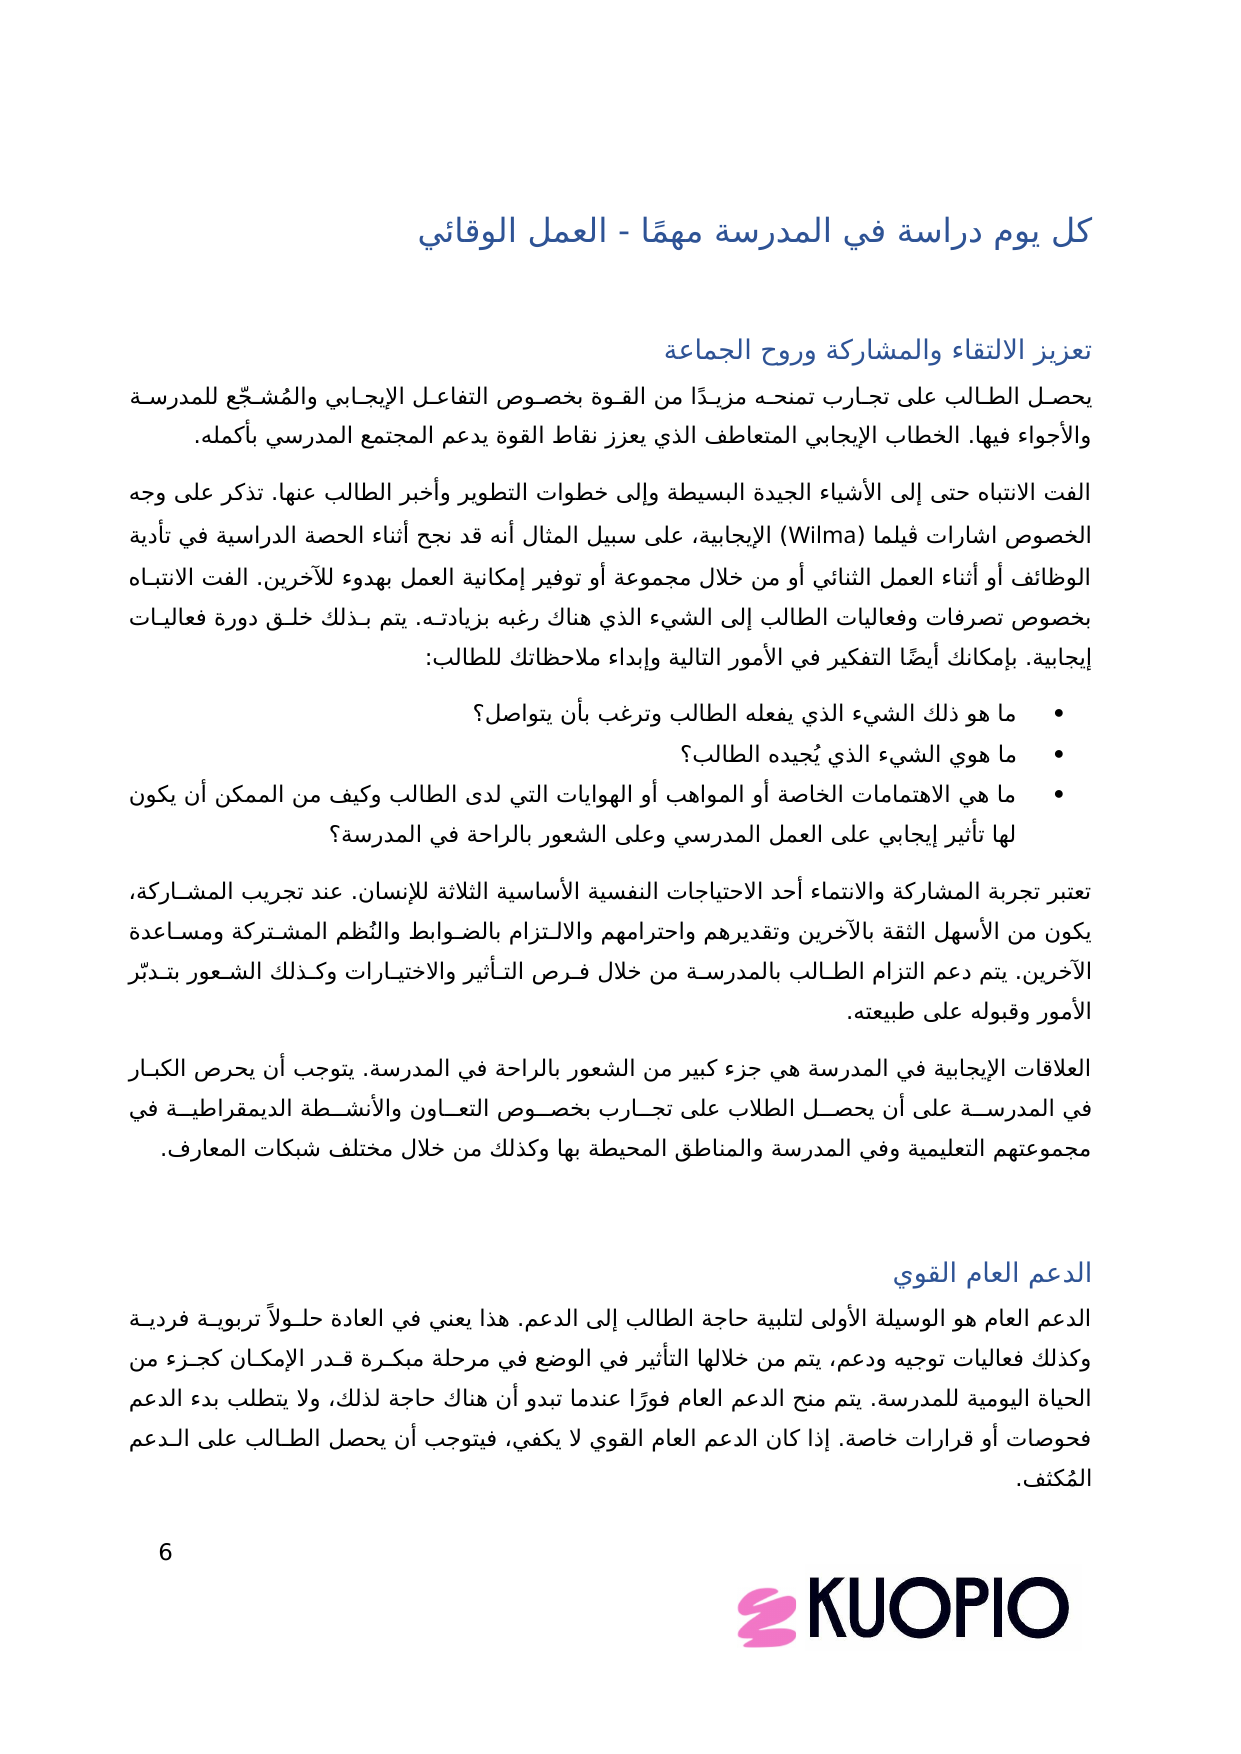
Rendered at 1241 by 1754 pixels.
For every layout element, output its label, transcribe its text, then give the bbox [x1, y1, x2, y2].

subtitle كل يوم دراسة في المدرسة مهمًا - العمل الوقائي [128, 212, 1092, 251]
subtitle الدعم العام القوي [128, 1257, 1092, 1288]
text يحصل الطالب على تجارب تمنحه مزيدًا من القوة بخصوص التفاعل الإيجابي والمُشجّع للمدرسة والأجواء فيها. الخطاب الإيجابي المتعاطف الذي يعزز نقاط القوة يدعم المجتمع المدرسي بأكمله. [128, 383, 1092, 449]
subtitle تعزيز الالتقاء والمشاركة وروح الجماعة [128, 334, 1092, 366]
list ما هي الاهتمامات الخاصة أو المواهب أو الهوايات التي لدى الطالب وكيف من الممكن أن يكون لها تأثير إيجابي على العمل المدرسي وعلى الشعور بالراحة في المدرسة؟ [128, 781, 1055, 848]
text الدعم العام هو الوسيلة الأولى لتلبية حاجة الطالب إلى الدعم. هذا يعني في العادة حلولاً تربوية فردية وكذلك فعاليات توجيه ودعم، يتم من خلالها التأثير في الوضع في مرحلة مبكرة قدر الإمكان كجزء من الحياة اليومية للمدرسة. يتم منح الدعم العام فورًا عندما تبدو أن هناك حاجة لذلك، ولا يتطلب بدء الدعم فحوصات أو قرارات خاصة. إذا كان الدعم العام القوي لا يكفي، فيتوجب أن يحصل الطالب على الدعم المُكثف. [128, 1305, 1092, 1492]
list ما هو ذلك الشيء الذي يفعله الطالب وترغب بأن يتواصل؟ [128, 700, 1055, 727]
text الفت الانتباه حتى إلى الأشياء الجيدة البسيطة وإلى خطوات التطوير وأخبر الطالب عنها. تذكر على وجه الخصوص اشارات ڤيلما (Wilma) الإيجابية، على سبيل المثال أنه قد نجح أثناء الحصة الدراسية في تأدية الوظائف أو أثناء العمل الثنائي أو من خلال مجموعة أو توفير إمكانية العمل بهدوء للآخرين. الفت الانتباه بخصوص تصرفات وفعاليات الطالب إلى الشيء الذي هناك رغبه بزيادته. يتم بذلك خلق دورة فعاليات إيجابية. بإمكانك أيضًا التفكير في الأمور التالية وإبداء ملاحظاتك للطالب: [128, 479, 1092, 671]
list ما هوي الشيء الذي يُجيده الطالب؟ [128, 741, 1055, 768]
text تعتبر تجربة المشاركة والانتماء أحد الاحتياجات النفسية الأساسية الثلاثة للإنسان. عند تجريب المشاركة، يكون من الأسهل الثقة بالآخرين وتقديرهم واحترامهم والالتزام بالضوابط والنُظم المشتركة ومساعدة الآخرين. يتم دعم التزام الطالب بالمدرسة من خلال فرص التأثير والاختيارات وكذلك الشعور بتدبّر الأمور وقبوله على طبيعته. [128, 878, 1092, 1025]
picture [805, 1564, 1082, 1651]
picture [737, 1587, 797, 1648]
text العلاقات الإيجابية في المدرسة هي جزء كبير من الشعور بالراحة في المدرسة. يتوجب أن يحرص الكبار في المدرسة على أن يحصل الطلاب على تجارب بخصوص التعاون والأنشطة الديمقراطية في مجموعتهم التعليمية وفي المدرسة والمناطق المحيطة بها وكذلك من خلال مختلف شبكات المعارف. [128, 1055, 1092, 1162]
